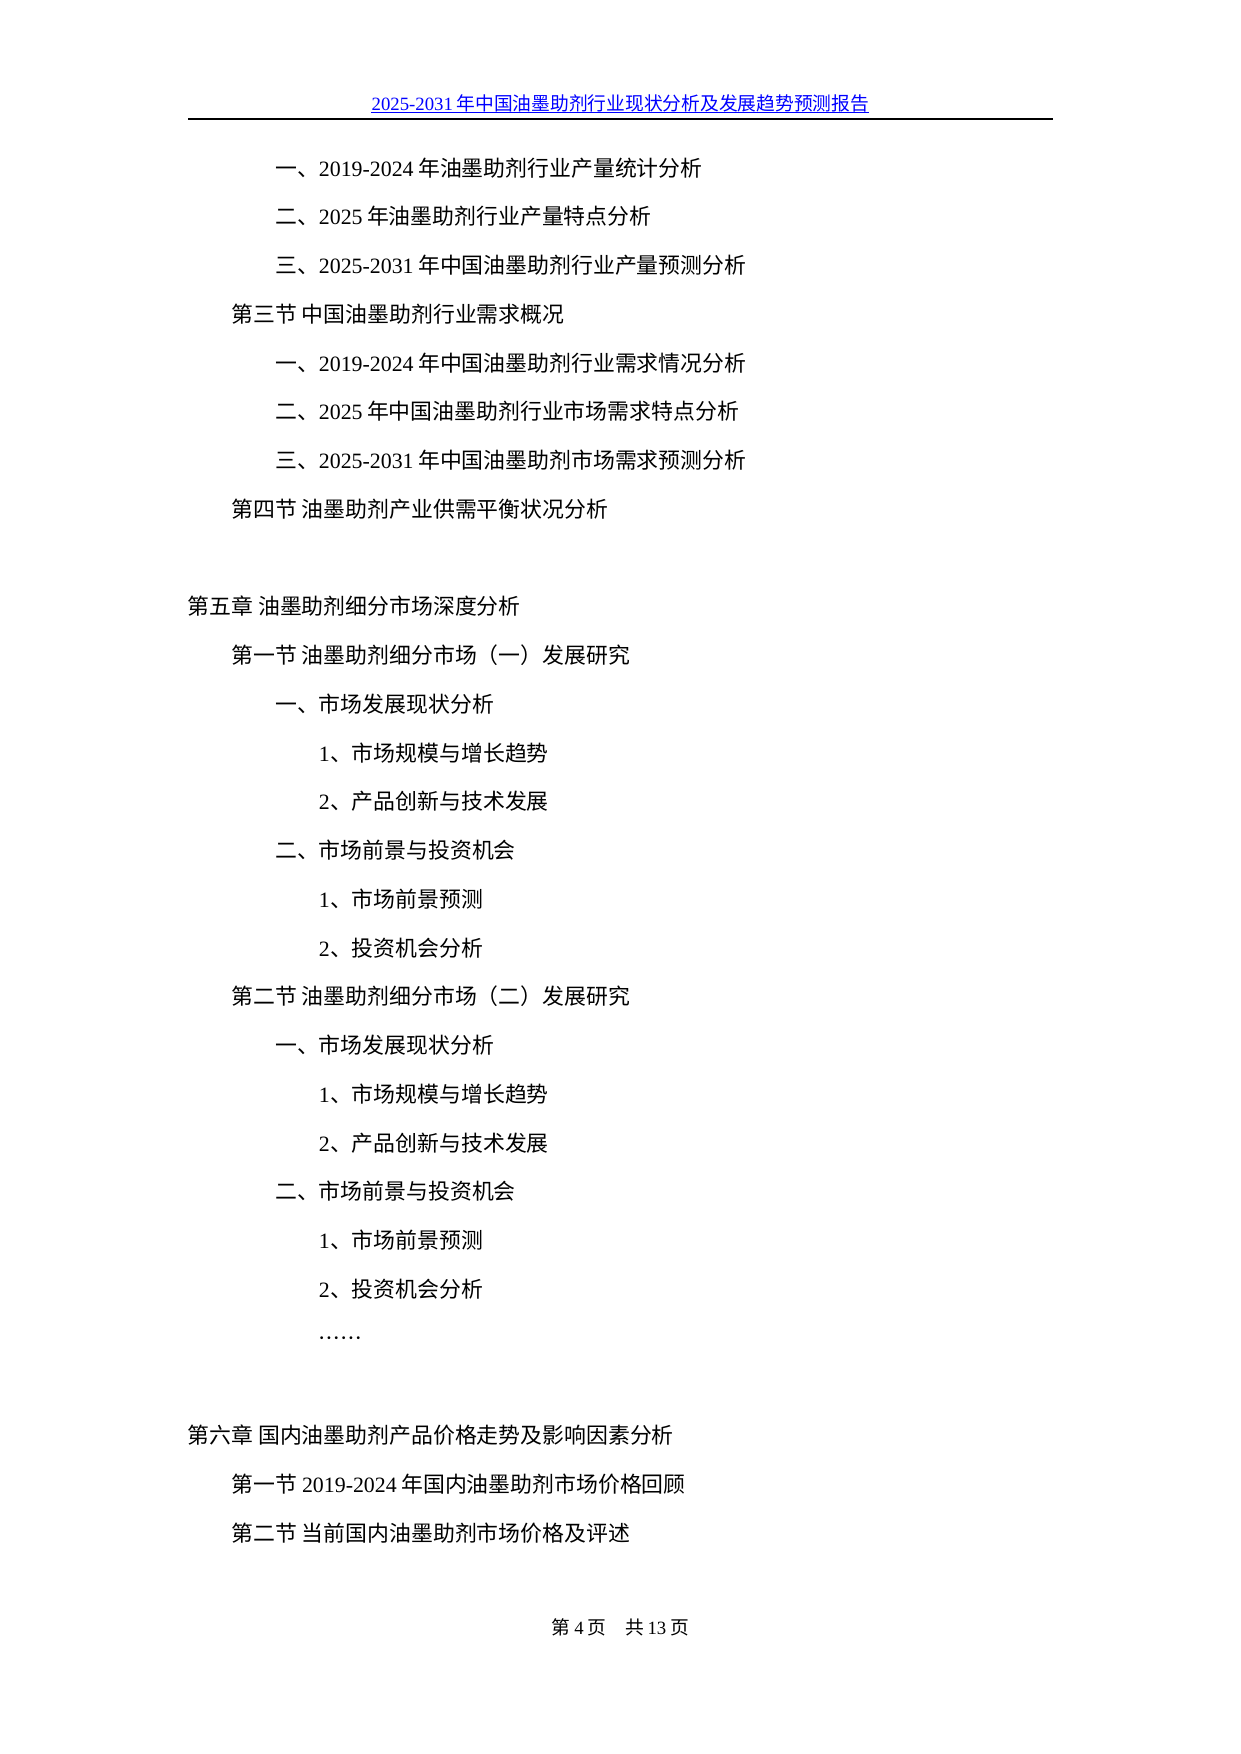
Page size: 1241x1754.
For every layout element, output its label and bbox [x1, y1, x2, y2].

text [187, 150, 1053, 1548]
